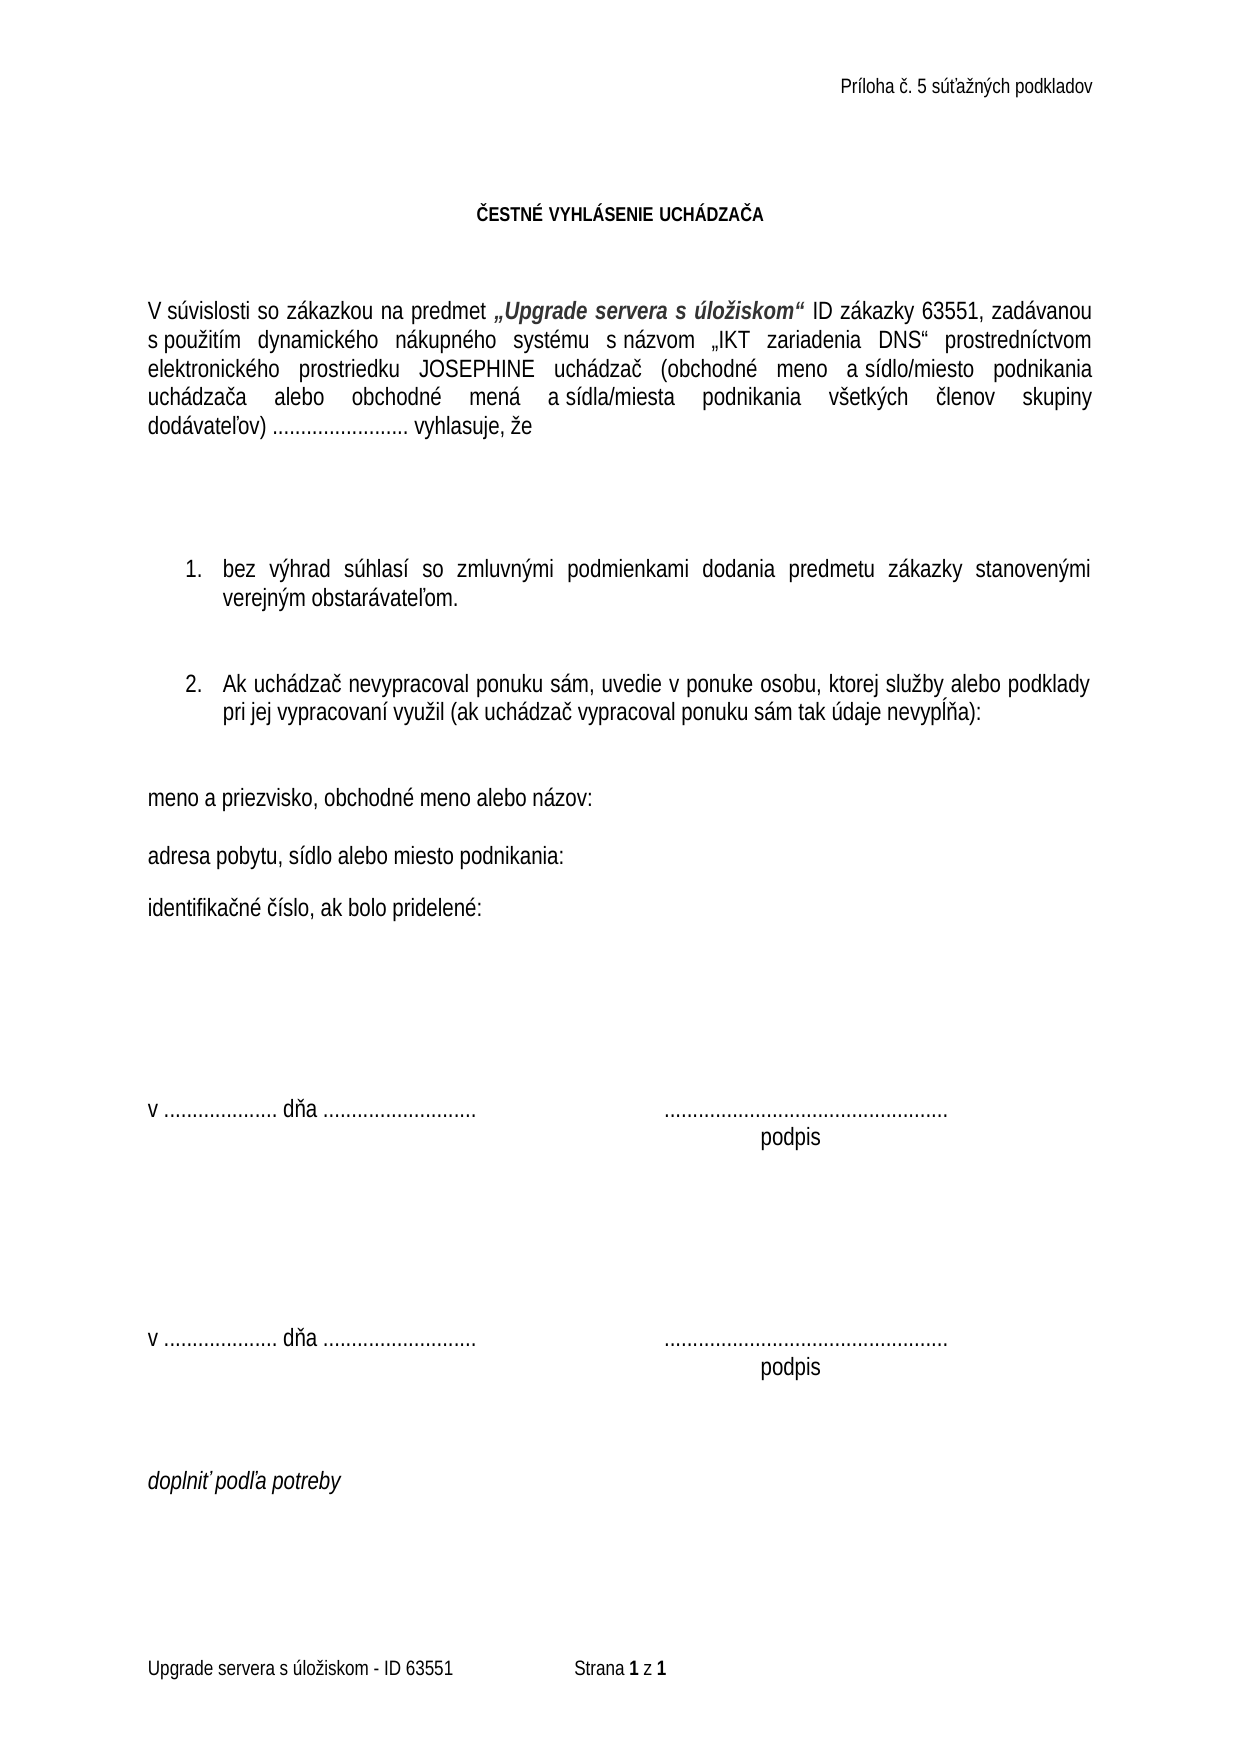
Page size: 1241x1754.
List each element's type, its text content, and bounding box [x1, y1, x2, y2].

list bez výhrad súhlasí so zmluvnými podmienkami dodania predmetu zákazky stanovenými verejným obstarávateľom. [185, 554, 1093, 611]
text identifikačné číslo, ak bolo pridelené: [148, 893, 1093, 922]
text podpis [148, 1352, 1093, 1380]
text adresa pobytu, sídlo alebo miesto podnikania: [148, 841, 1093, 869]
list Ak uchádzač nevypracoval ponuku sám, uvedie v ponuke osobu, ktorej služby alebo podklady pri jej vypracovaní využil (ak uchádzač vypracoval ponuku sám tak údaje nevypĺňa): [185, 669, 1093, 726]
subtitle čestné vyhlásenie uchádzača [148, 198, 1093, 227]
text v .................... dňa ........................... .................................................. [148, 1323, 1093, 1352]
text doplniť podľa potreby [148, 1466, 1093, 1495]
text v .................... dňa ........................... .................................................. [148, 1094, 1093, 1122]
text podpis [148, 1122, 1093, 1151]
text meno a priezvisko, obchodné meno alebo názov: [148, 783, 1093, 812]
text V súvislosti so zákazkou na predmet „Upgrade servera s úložiskom“ ID zákazky 63551, zadávanou s použitím dynamického nákupného systému s názvom „IKT zariadenia DNS“ prostredníctvom elektronického prostriedku JOSEPHINE uchádzač (obchodné meno a sídlo/miesto podnikania uchádzača alebo obchodné mená a sídla/miesta podnikania všetkých členov skupiny dodávateľov) ........................ vyhlasuje, že [148, 296, 1093, 439]
